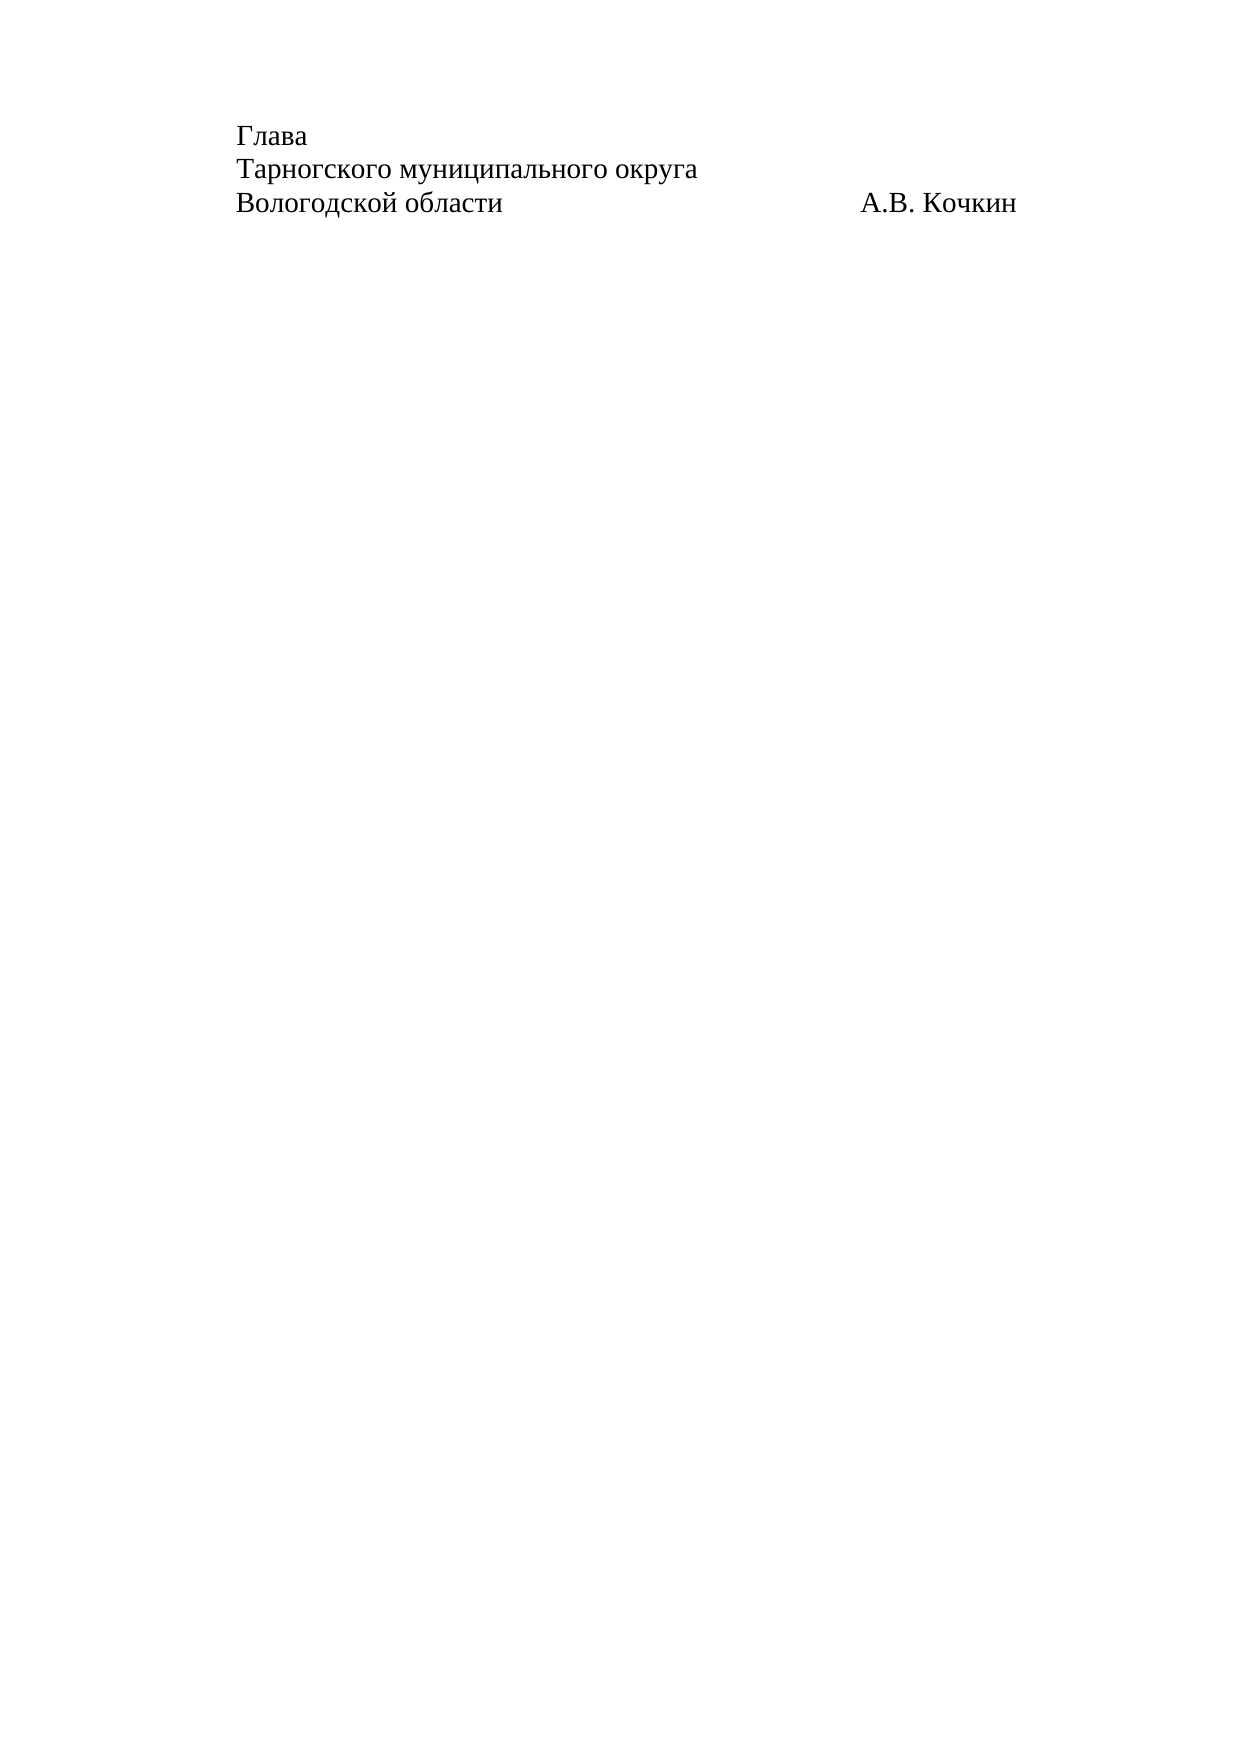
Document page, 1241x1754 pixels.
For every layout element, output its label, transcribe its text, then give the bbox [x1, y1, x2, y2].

text Глава [236, 118, 1152, 152]
text Вологодской области А.В. Кочкин [177, 185, 1152, 219]
text Тарногского муниципального округа [236, 152, 1152, 185]
